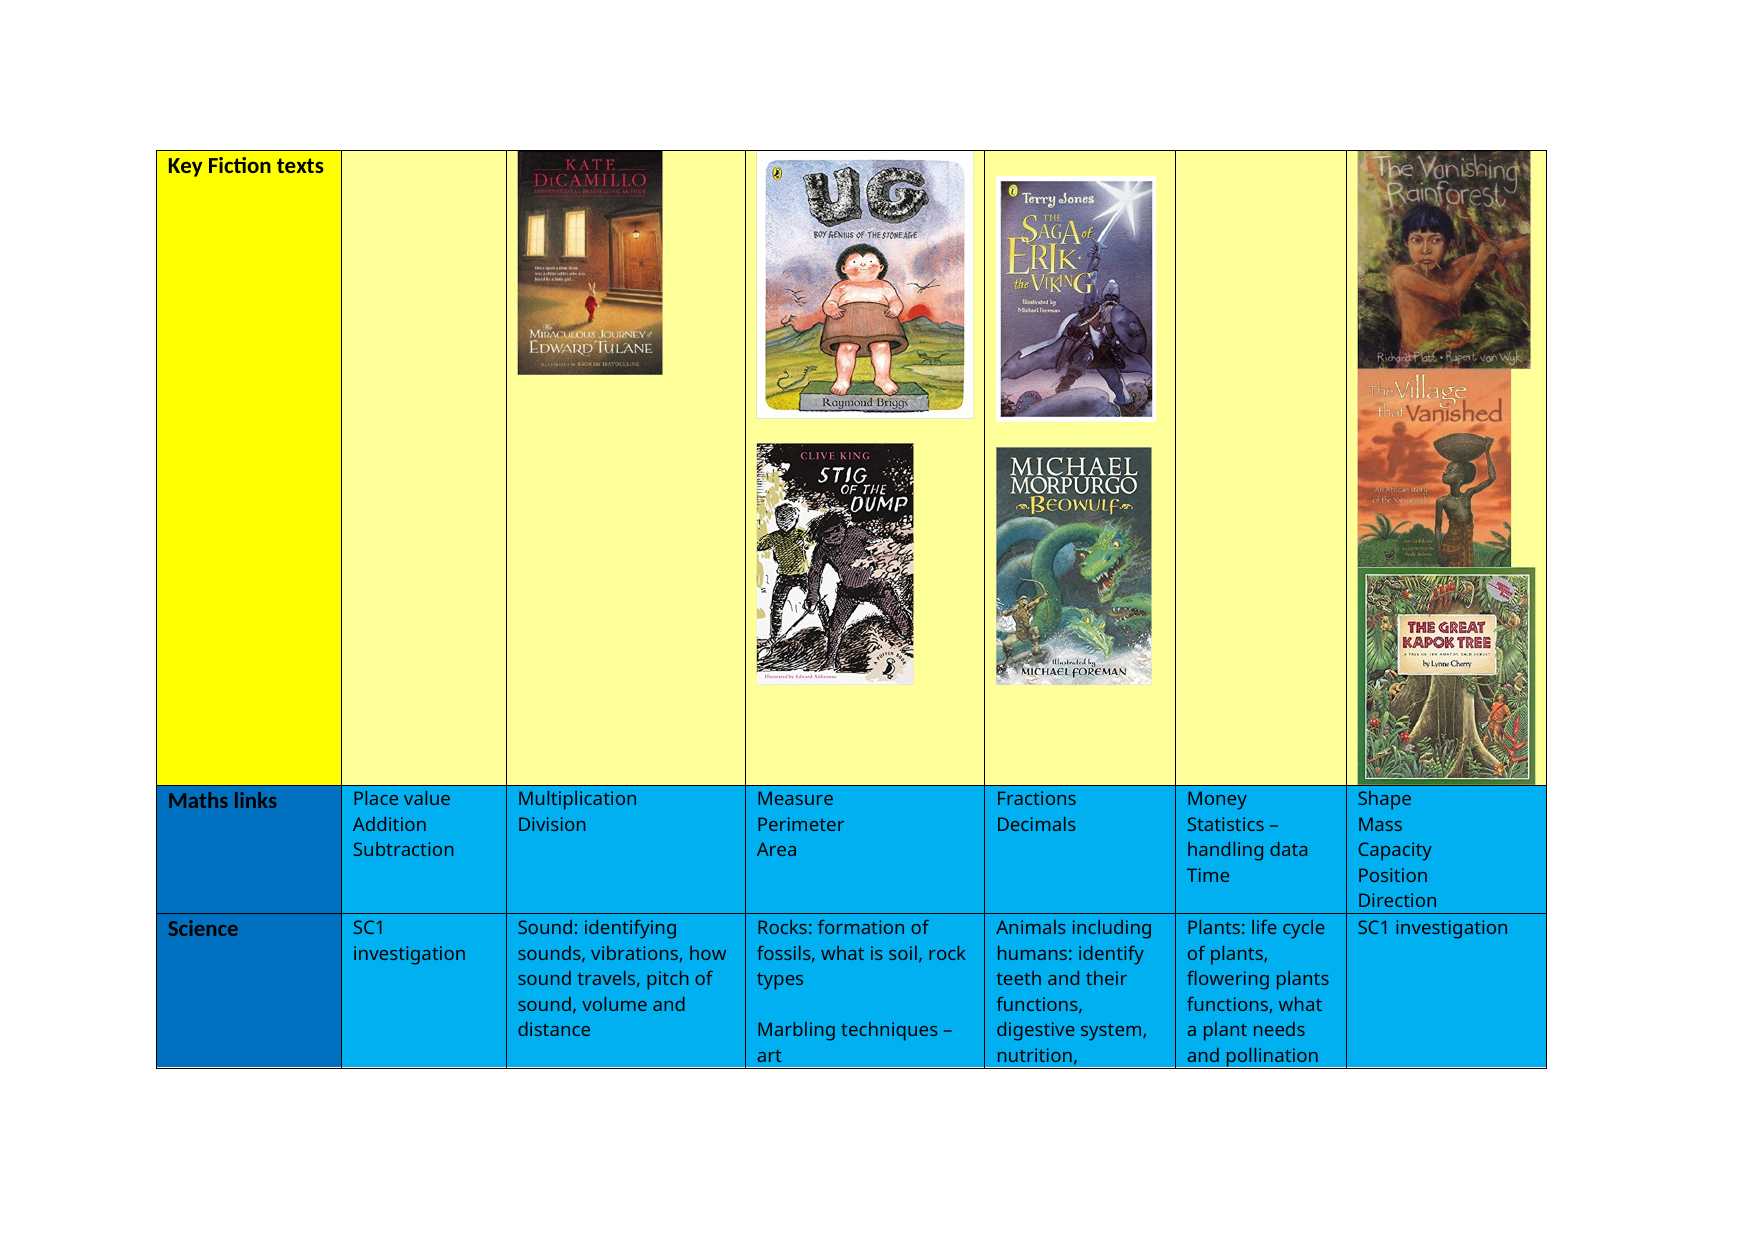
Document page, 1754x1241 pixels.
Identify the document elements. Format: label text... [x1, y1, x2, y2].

table_cell [507, 151, 745, 785]
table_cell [507, 914, 745, 1067]
table_cell [1176, 151, 1346, 785]
table_cell SC1 investigation [1347, 914, 1546, 1067]
table_cell Measure Perimeter Area [746, 786, 984, 913]
table_cell Maths links [157, 786, 341, 913]
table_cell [1176, 914, 1346, 1067]
table_cell [342, 151, 506, 785]
table_cell [985, 151, 1175, 785]
table_cell Fractions Decimals [985, 786, 1175, 913]
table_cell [985, 914, 1175, 1067]
picture [756, 151, 974, 419]
table_cell SC1 investigation [342, 914, 506, 1067]
table_cell Place value Addition Subtraction [342, 786, 506, 913]
table_cell [746, 151, 984, 785]
table_cell Science [157, 914, 341, 1067]
picture [1357, 151, 1536, 785]
table_cell Multiplication Division [507, 786, 745, 913]
table_cell Key Fiction texts [157, 151, 341, 785]
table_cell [746, 914, 984, 1067]
table_cell Shape Mass Capacity Position Direction [1347, 786, 1546, 913]
picture [996, 447, 1152, 685]
table_cell [1347, 151, 1357, 785]
picture [517, 151, 663, 375]
picture [756, 443, 914, 685]
table_cell Money Statistics – handling data Time [1176, 786, 1346, 913]
picture [996, 176, 1157, 422]
table_cell [1512, 151, 1546, 785]
